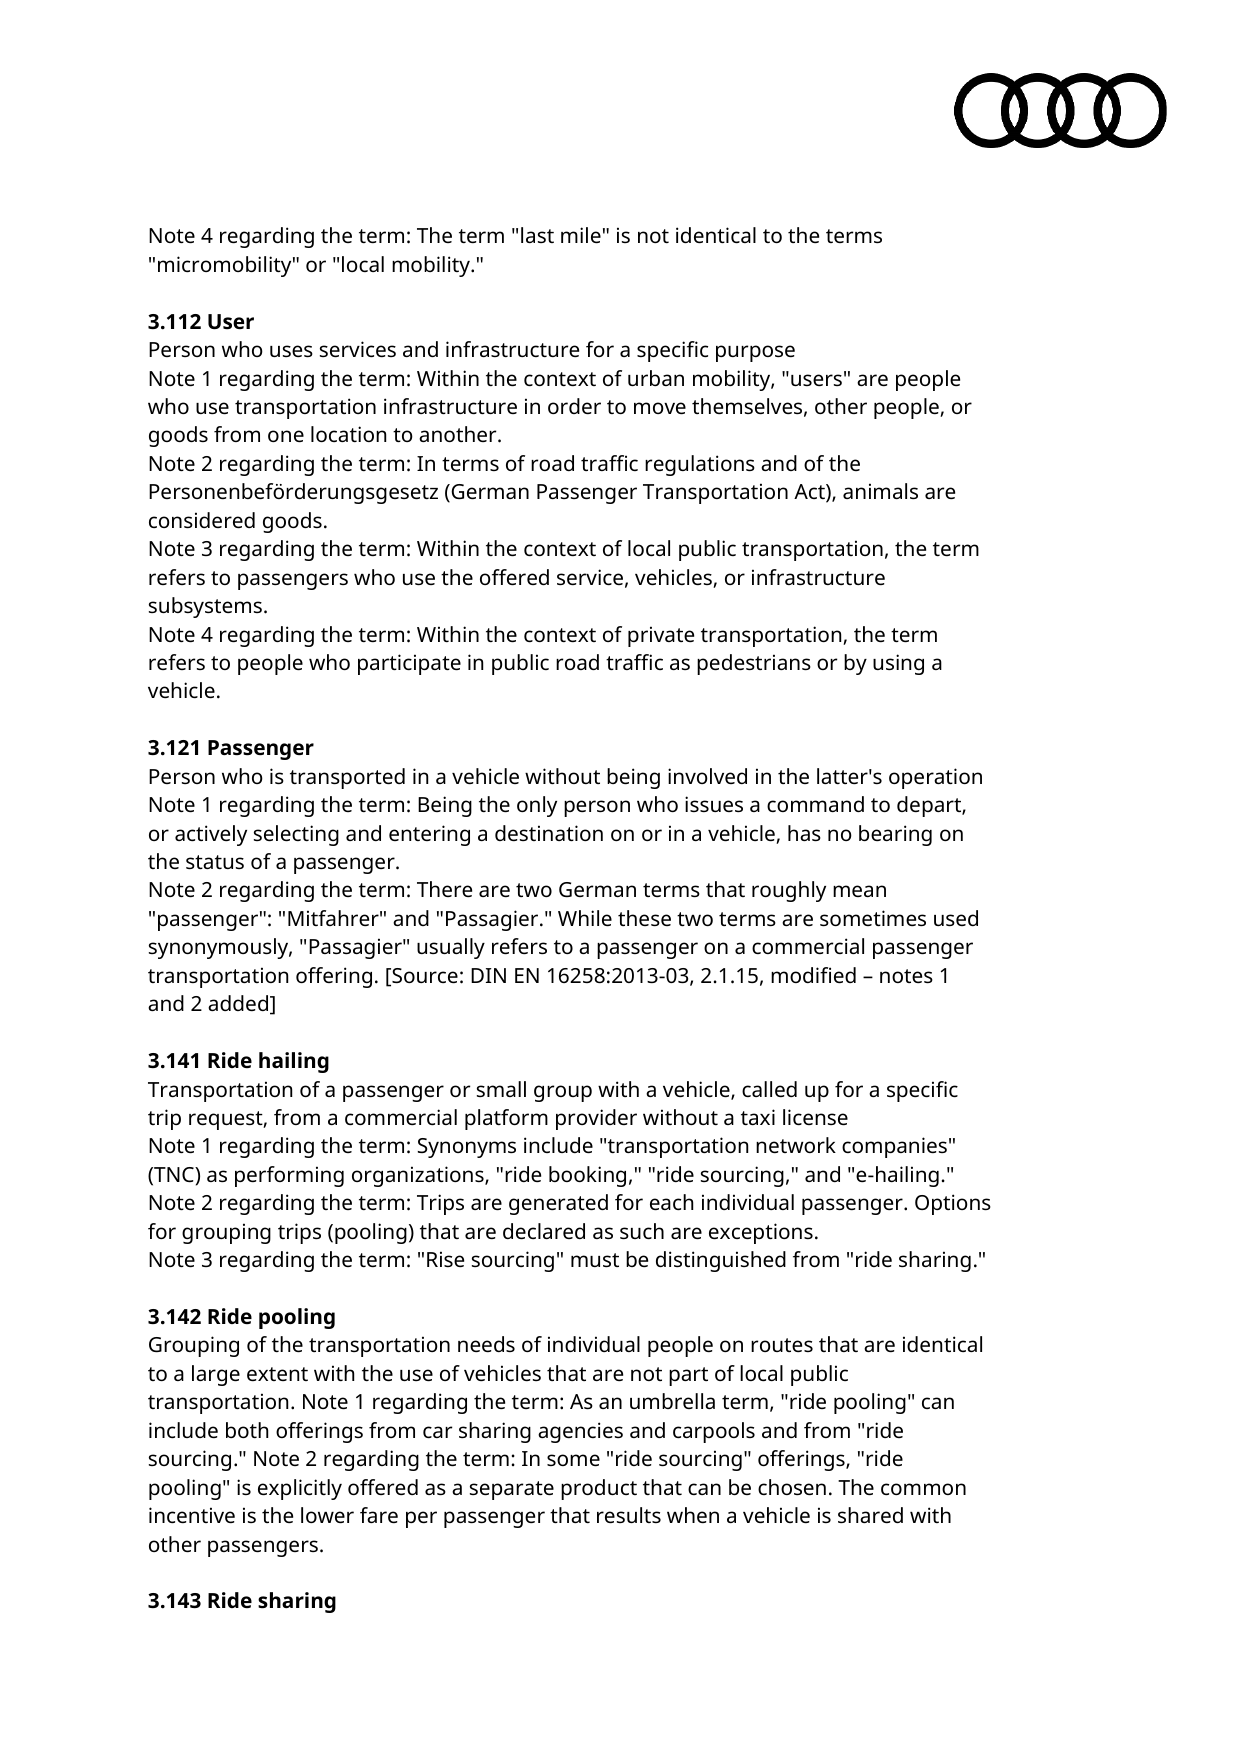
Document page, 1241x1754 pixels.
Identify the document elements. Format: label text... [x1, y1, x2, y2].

text Note 1 regarding the term: Synonyms include "transportation network companies" (TNC) as performing organizations, "ride booking," "ride sourcing," and "e-hailing." [148, 1132, 992, 1188]
text Note 3 regarding the term: "Rise sourcing" must be distinguished from "ride sharing." [148, 1245, 992, 1274]
text Transportation of a passenger or small group with a vehicle, called up for a specific trip request, from a commercial platform provider without a taxi license [148, 1075, 992, 1132]
picture [954, 73, 1167, 148]
text Note 4 regarding the term: Within the context of private transportation, the term refers to people who participate in public road traffic as pedestrians or by using a vehicle. [148, 620, 992, 705]
text Note 2 regarding the term: There are two German terms that roughly mean "passenger": "Mitfahrer" and "Passagier." While these two terms are sometimes used synonymously, "Passagier" usually refers to a passenger on a commercial passenger transportation offering. [Source: DIN EN 16258:2013-03, 2.1.15, modified – notes 1 and 2 added] [148, 876, 992, 1018]
text Person who uses services and infrastructure for a specific purpose [148, 335, 992, 364]
text 3.121 Passenger [148, 733, 992, 762]
text Note 3 regarding the term: Within the context of local public transportation, the term refers to passengers who use the offered service, vehicles, or infrastructure subsystems. [148, 534, 992, 620]
text Person who is transported in a vehicle without being involved in the latter's operation [148, 762, 992, 790]
text Note 2 regarding the term: Trips are generated for each individual passenger. Options for grouping trips (pooling) that are declared as such are exceptions. [148, 1188, 992, 1245]
text 3.142 Ride pooling [148, 1302, 992, 1331]
text Note 4 regarding the term: The term "last mile" is not identical to the terms "micromobility" or "local mobility." [148, 222, 992, 278]
text 3.141 Ride hailing [148, 1046, 992, 1075]
text 3.112 User [148, 307, 992, 335]
text Note 1 regarding the term: Being the only person who issues a command to depart, or actively selecting and entering a destination on or in a vehicle, has no bearing on the status of a passenger. [148, 790, 992, 876]
text 3.143 Ride sharing [148, 1587, 992, 1615]
text Note 2 regarding the term: In terms of road traffic regulations and of the Personenbeförderungsgesetz (German Passenger Transportation Act), animals are considered goods. [148, 449, 992, 534]
text Grouping of the transportation needs of individual people on routes that are identical to a large extent with the use of vehicles that are not part of local public transportation. Note 1 regarding the term: As an umbrella term, "ride pooling" can include both offerings from car sharing agencies and carpools and from "ride sourcing." Note 2 regarding the term: In some "ride sourcing" offerings, "ride pooling" is explicitly offered as a separate product that can be chosen. The common incentive is the lower fare per passenger that results when a vehicle is shared with other passengers. [148, 1331, 992, 1558]
text Note 1 regarding the term: Within the context of urban mobility, "users" are people who use transportation infrastructure in order to move themselves, other people, or goods from one location to another. [148, 364, 992, 449]
